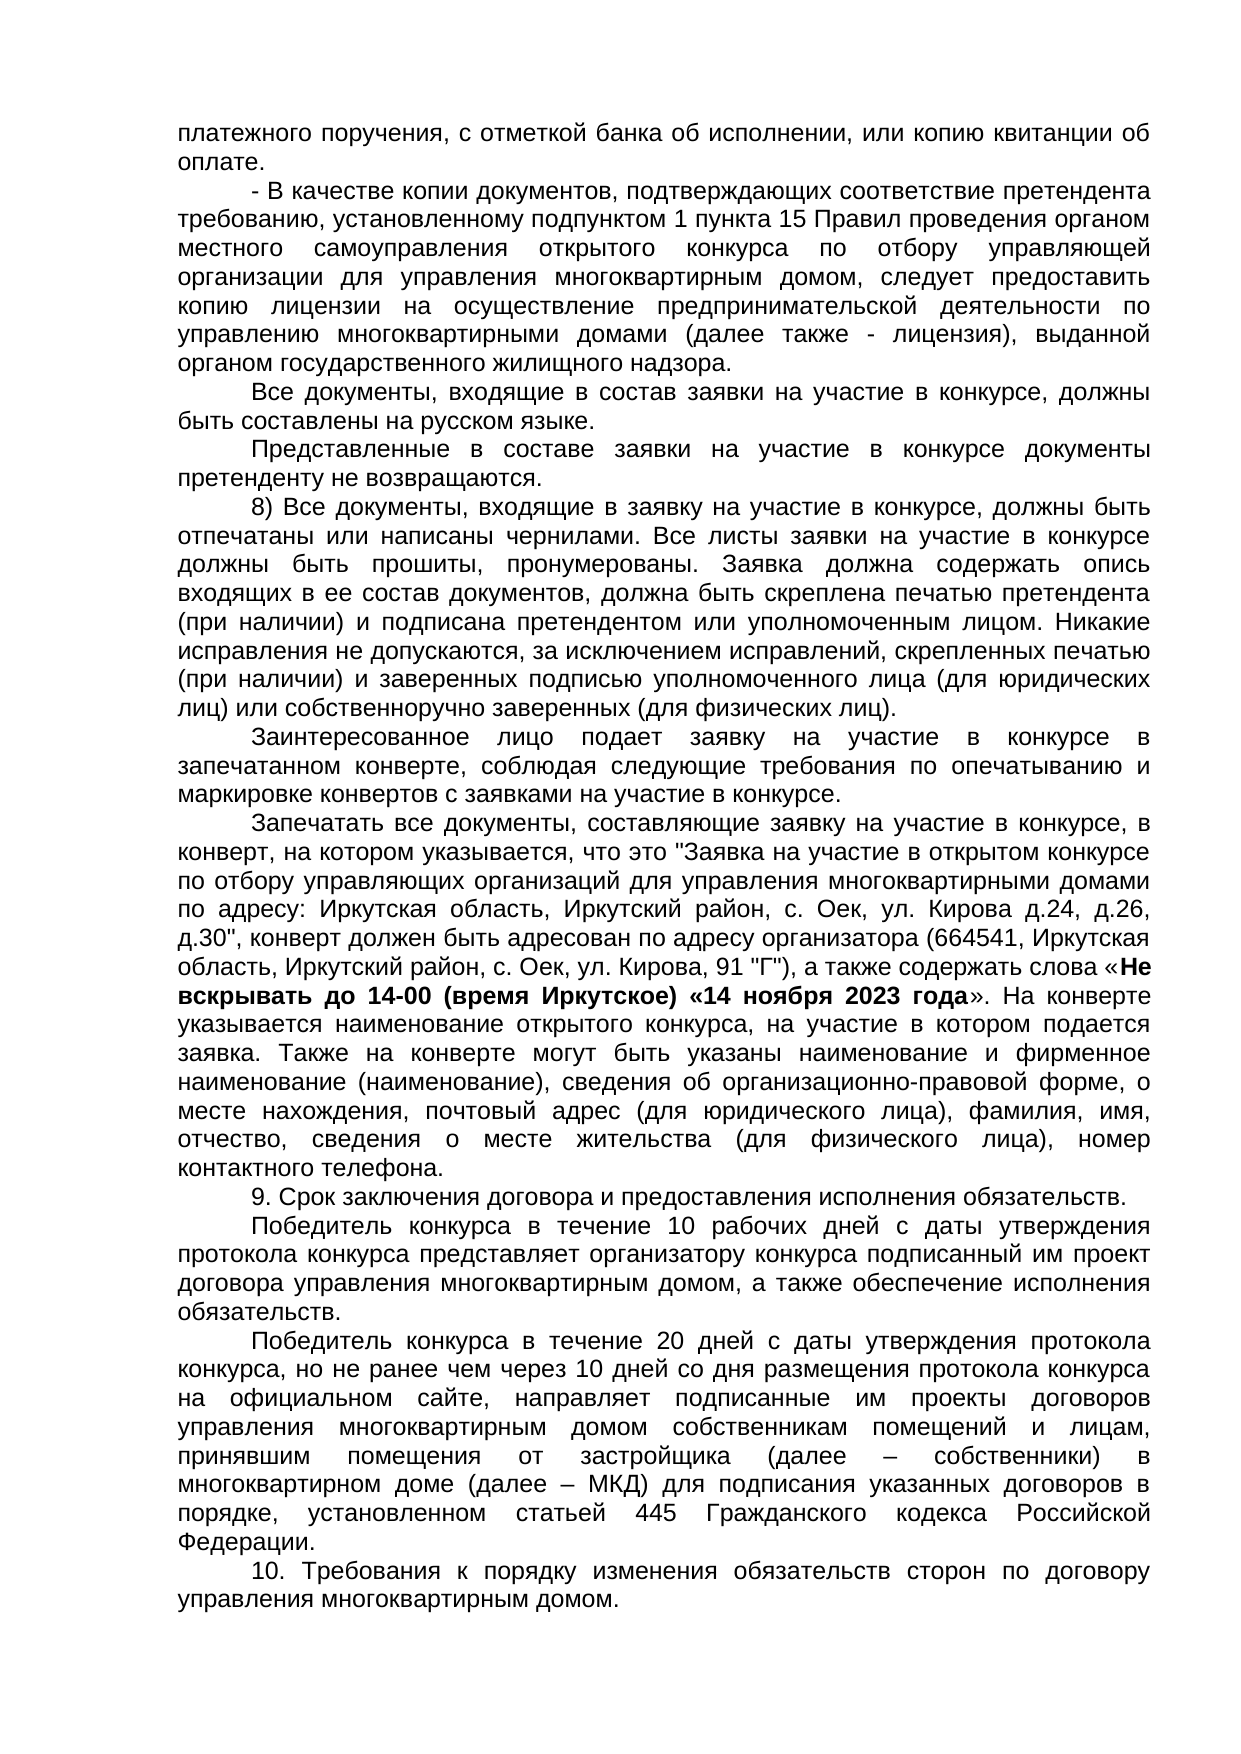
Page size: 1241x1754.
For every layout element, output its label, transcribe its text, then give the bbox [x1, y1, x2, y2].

text Запечатать все документы, составляющие заявку на участие в конкурсе, в конверт, на котором указывается, что это "Заявка на участие в открытом конкурсе по отбору управляющих организаций для управления многоквартирными домами по адресу: Иркутская область, Иркутский район, с. Оек, ул. Кирова д.24, д.26, д.30", конверт должен быть адресован по адресу организатора (664541, Иркутская область, Иркутский район, с. Оек, ул. Кирова, 91 "Г"), а также содержать слова «Не вскрывать до 14-00 (время Иркутское) «14 ноября 2023 года». На конверте указывается наименование открытого конкурса, на участие в котором подается заявка. Также на конверте могут быть указаны наименование и фирменное наименование (наименование), сведения об организационно-правовой форме, о месте нахождения, почтовый адрес (для юридического лица), фамилия, имя, отчество, сведения о месте жительства (для физического лица), номер контактного телефона. [177, 808, 1152, 1182]
text - В качестве копии документов, подтверждающих соответствие претендента требованию, установленному подпунктом 1 пункта 15 Правил проведения органом местного самоуправления открытого конкурса по отбору управляющей организации для управления многоквартирным домом, следует предоставить копию лицензии на осуществление предпринимательской деятельности по управлению многоквартирными домами (далее также - лицензия), выданной органом государственного жилищного надзора. [177, 176, 1152, 377]
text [177, 118, 1152, 176]
text Представленные в составе заявки на участие в конкурсе документы претенденту не возвращаются. [177, 434, 1152, 492]
text 9. Срок заключения договора и предоставления исполнения обязательств. [177, 1182, 1152, 1211]
text 10. Требования к порядку изменения обязательств сторон по договору управления многоквартирным домом. [177, 1556, 1152, 1613]
text 8) Все документы, входящие в заявку на участие в конкурсе, должны быть отпечатаны или написаны чернилами. Все листы заявки на участие в конкурсе должны быть прошиты, пронумерованы. Заявка должна содержать опись входящих в ее состав документов, должна быть скреплена печатью претендента (при наличии) и подписана претендентом или уполномоченным лицом. Никакие исправления не допускаются, за исключением исправлений, скрепленных печатью (при наличии) и заверенных подписью уполномоченного лица (для юридических лиц) или собственноручно заверенных (для физических лиц). [177, 492, 1152, 722]
text Победитель конкурса в течение 20 дней с даты утверждения протокола конкурса, но не ранее чем через 10 дней со дня размещения протокола конкурса на официальном сайте, направляет подписанные им проекты договоров управления многоквартирным домом собственникам помещений и лицам, принявшим помещения от застройщика (далее – собственники) в многоквартирном доме (далее – МКД) для подписания указанных договоров в порядке, установленном статьей 445 Гражданского кодекса Российской Федерации. [177, 1326, 1152, 1556]
text Заинтересованное лицо подает заявку на участие в конкурсе в запечатанном конверте, соблюдая следующие требования по опечатыванию и маркировке конвертов с заявками на участие в конкурсе. [177, 722, 1152, 808]
text Все документы, входящие в состав заявки на участие в конкурсе, должны быть составлены на русском языке. [177, 377, 1152, 434]
text Победитель конкурса в течение 10 рабочих дней с даты утверждения протокола конкурса представляет организатору конкурса подписанный им проект договора управления многоквартирным домом, а также обеспечение исполнения обязательств. [177, 1211, 1152, 1326]
